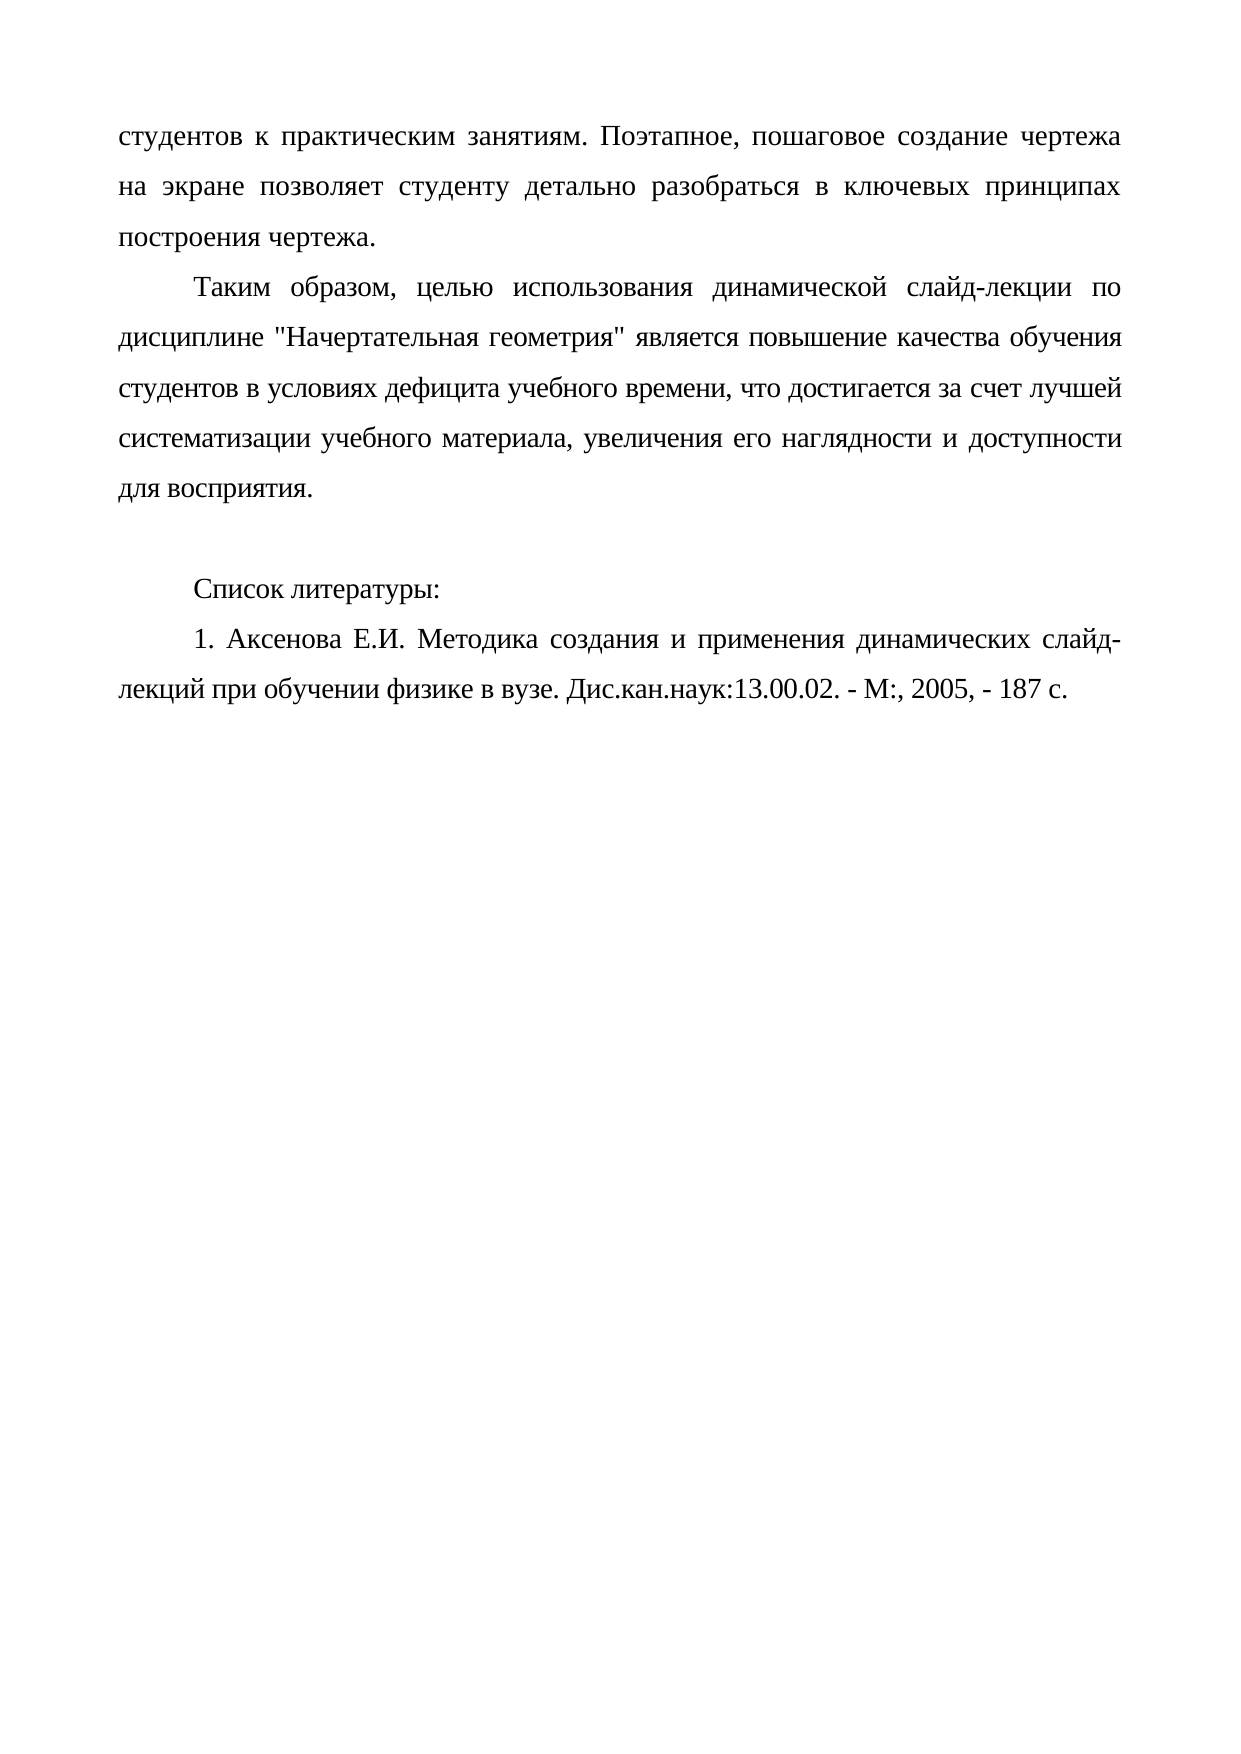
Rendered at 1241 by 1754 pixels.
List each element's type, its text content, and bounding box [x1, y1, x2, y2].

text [118, 118, 1122, 252]
text Таким образом, целью использования динамической слайд-лекции по дисциплине "Начертательная геометрия" является повышение качества обучения студентов в условиях дефицита учебного времени, что достигается за счет лучшей систематизации учебного материала, увеличения его наглядности и доступности для восприятия. [118, 269, 1122, 504]
text 1. Аксенова Е.И. Методика создания и применения динамических слайд-лекций при обучении физике в вузе. Дис.кан.наук:13.00.02. - М:, 2005, - 187 с. [118, 621, 1122, 705]
text Список литературы: [118, 571, 1122, 604]
